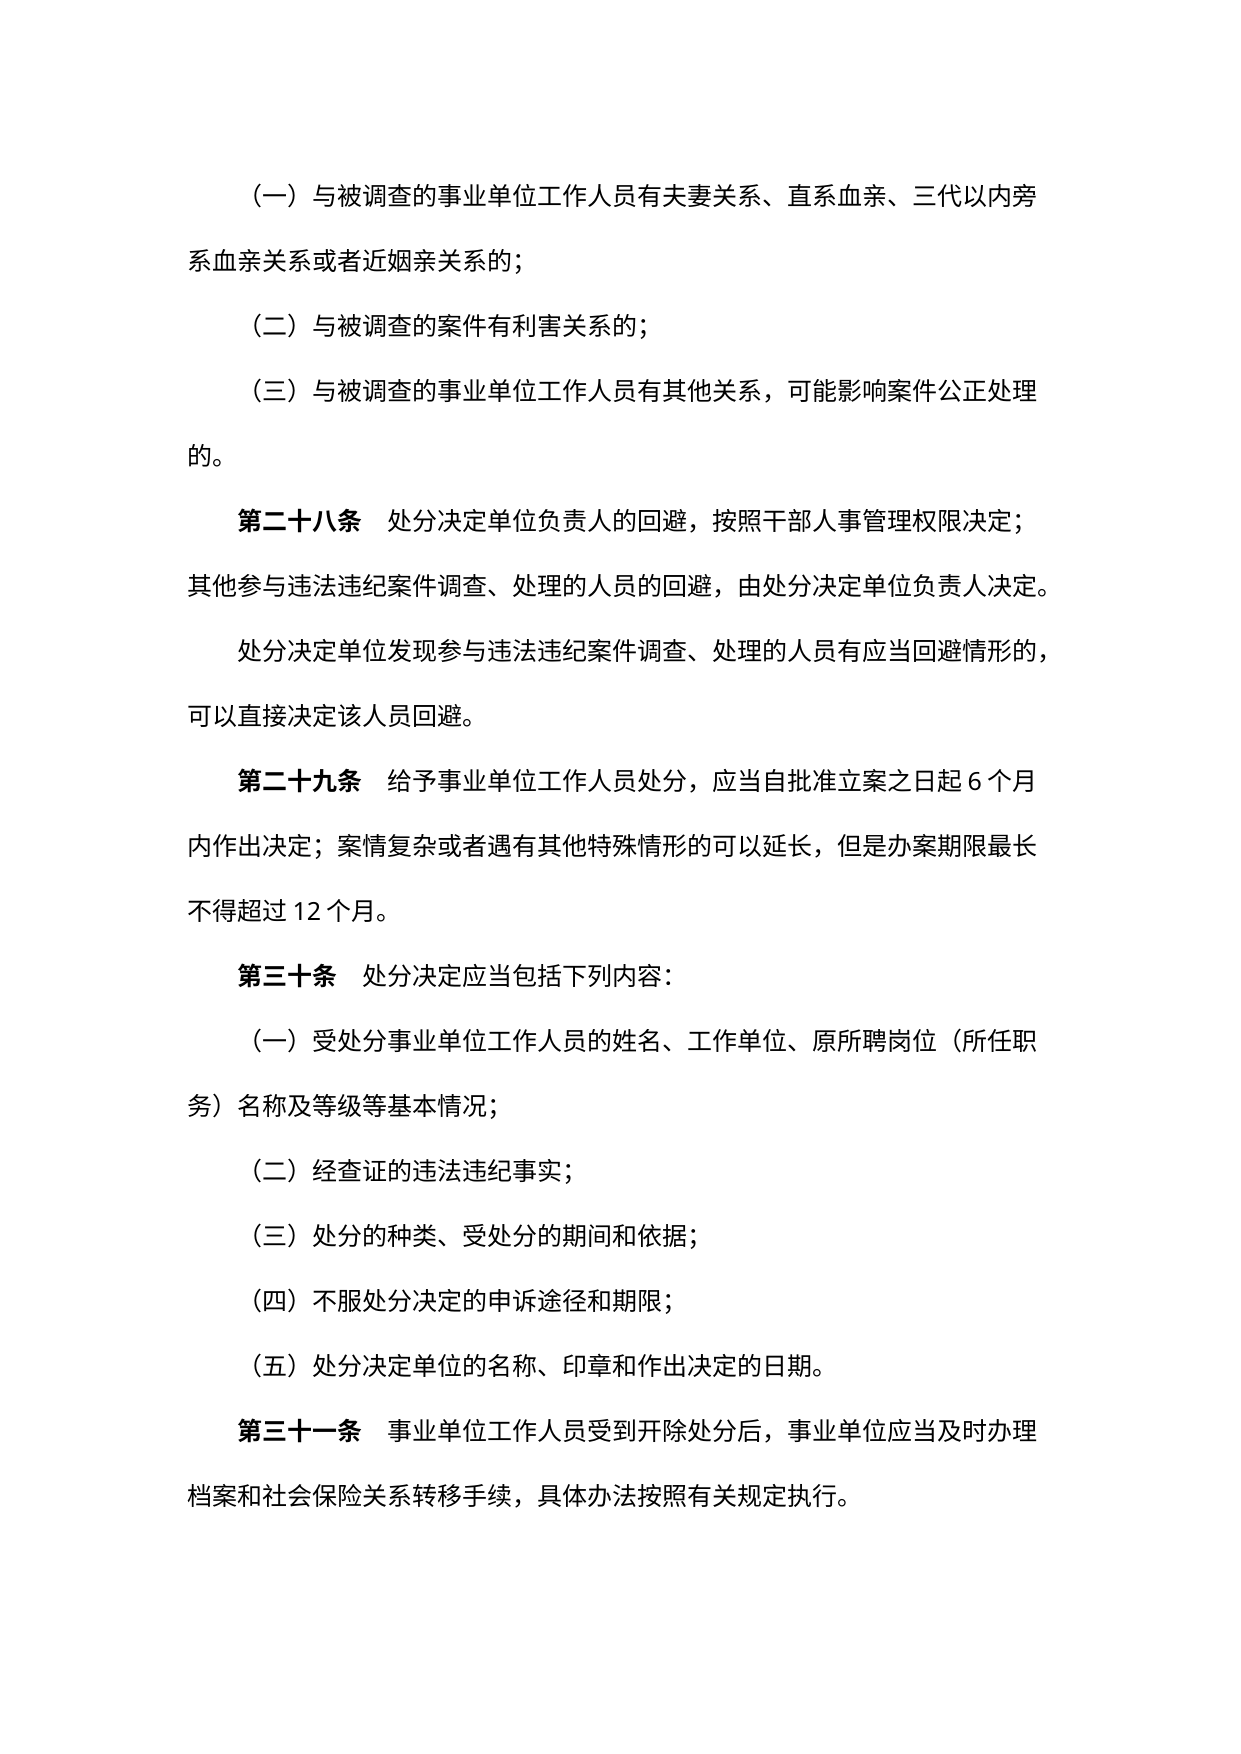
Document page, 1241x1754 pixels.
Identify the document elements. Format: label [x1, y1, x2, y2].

text [187, 162, 1053, 1527]
